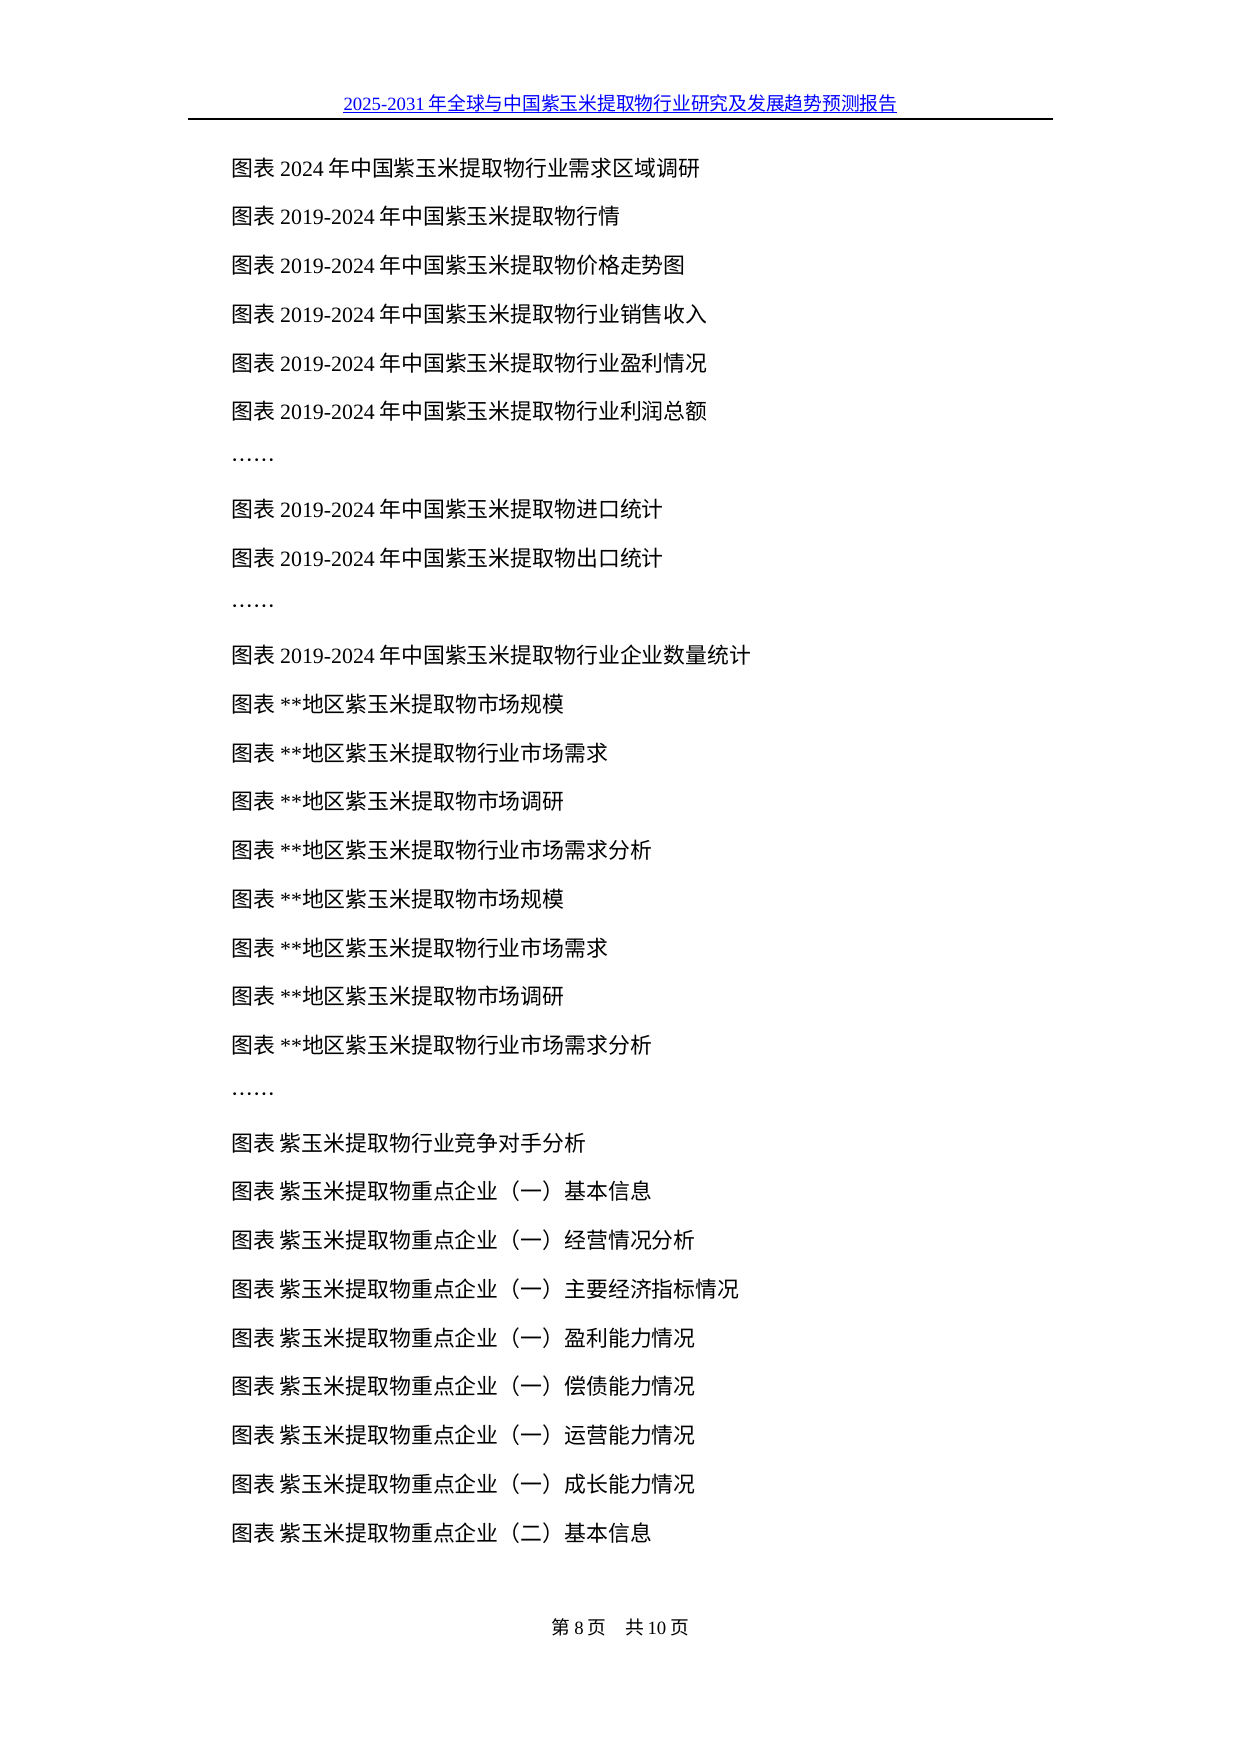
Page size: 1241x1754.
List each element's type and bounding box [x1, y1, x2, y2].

text [187, 150, 1053, 1548]
